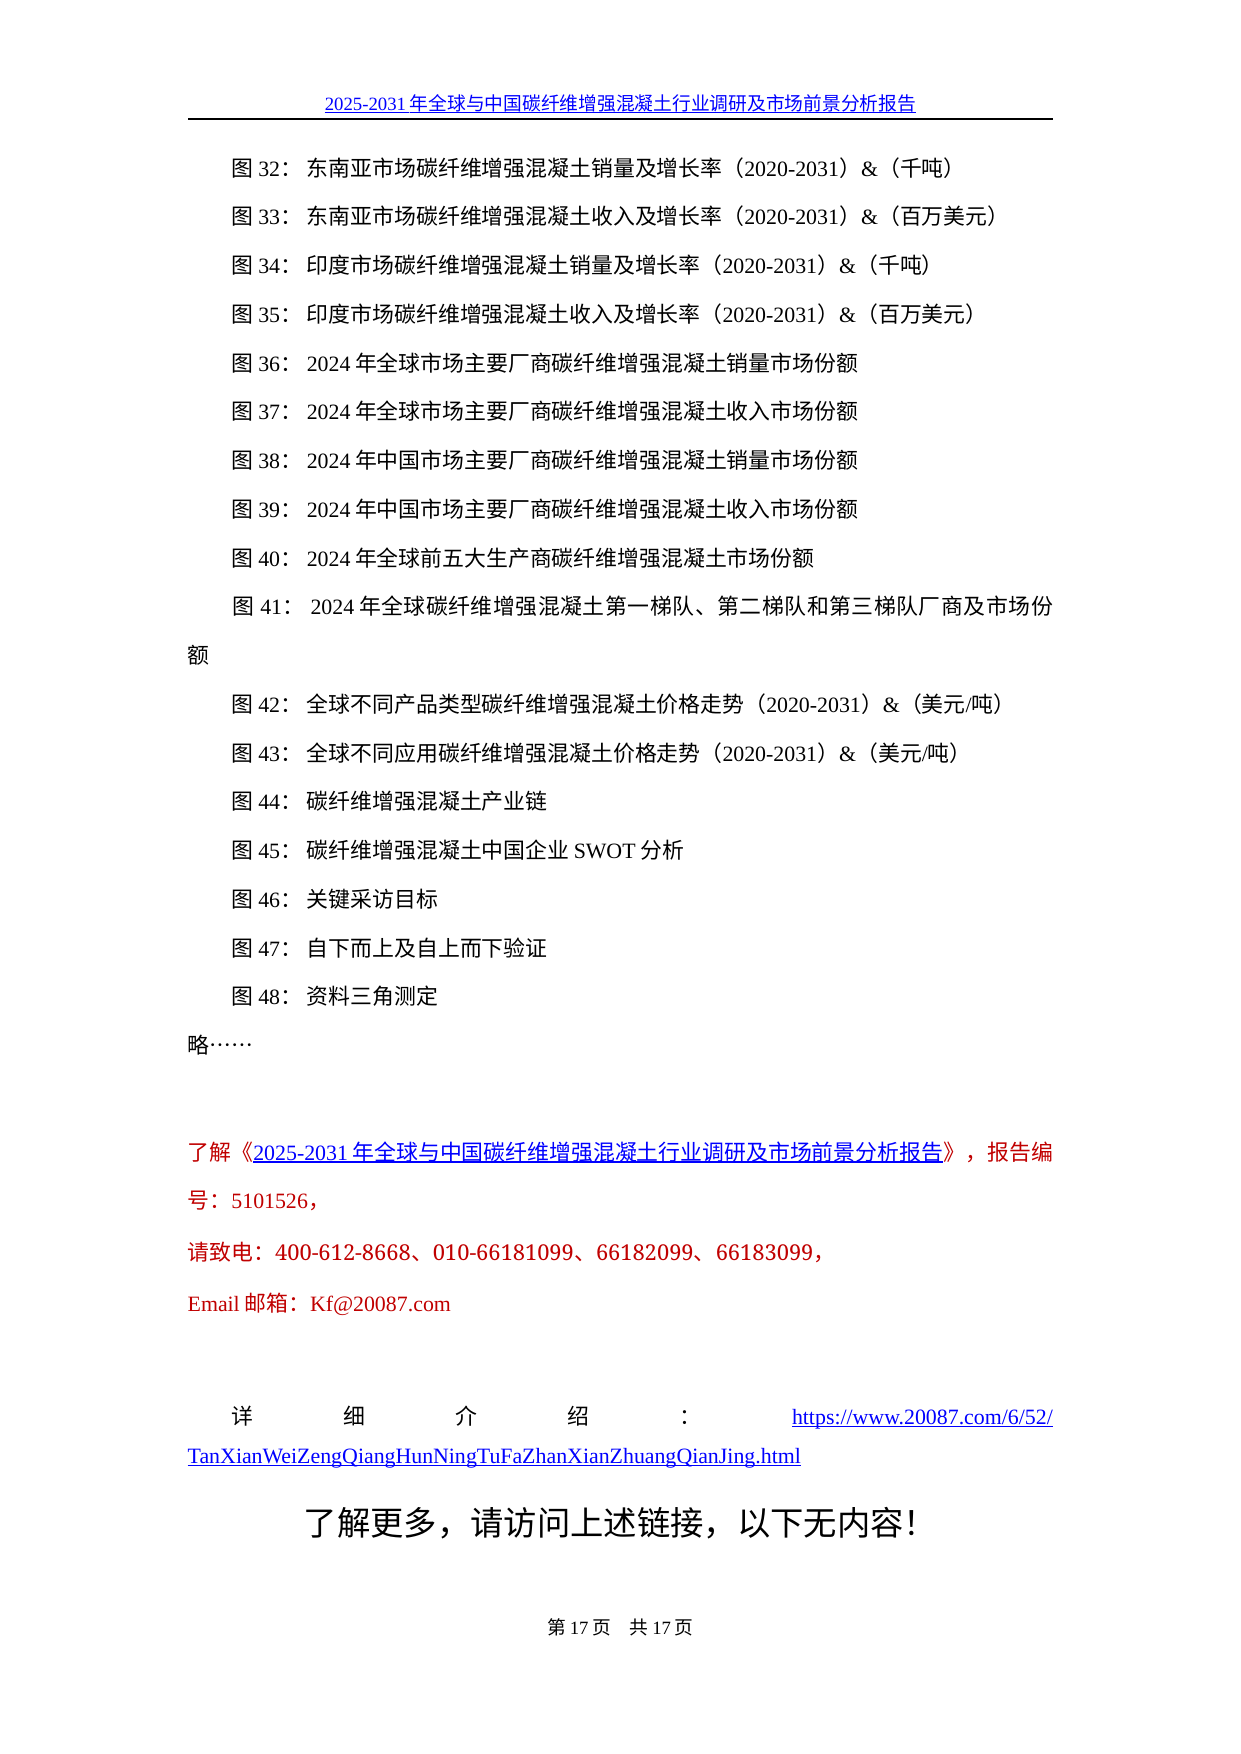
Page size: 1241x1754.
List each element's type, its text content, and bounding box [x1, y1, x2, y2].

title 了解更多，请访问上述链接，以下无内容！ [187, 1488, 1053, 1553]
text 了解《2025-2031年全球与中国碳纤维增强混凝土行业调研及市场前景分析报告》，报告编号：5101526， [187, 1134, 1053, 1215]
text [187, 150, 1053, 1060]
text 详细介绍：https://www.20087.com/6/52/TanXianWeiZengQiangHunNingTuFaZhanXianZhuangQianJing.html [187, 1399, 1053, 1472]
text 请致电：400-612-8668、010-66181099、66182099、66183099， [187, 1234, 1053, 1267]
text Email邮箱：Kf@20087.com [187, 1286, 1053, 1318]
